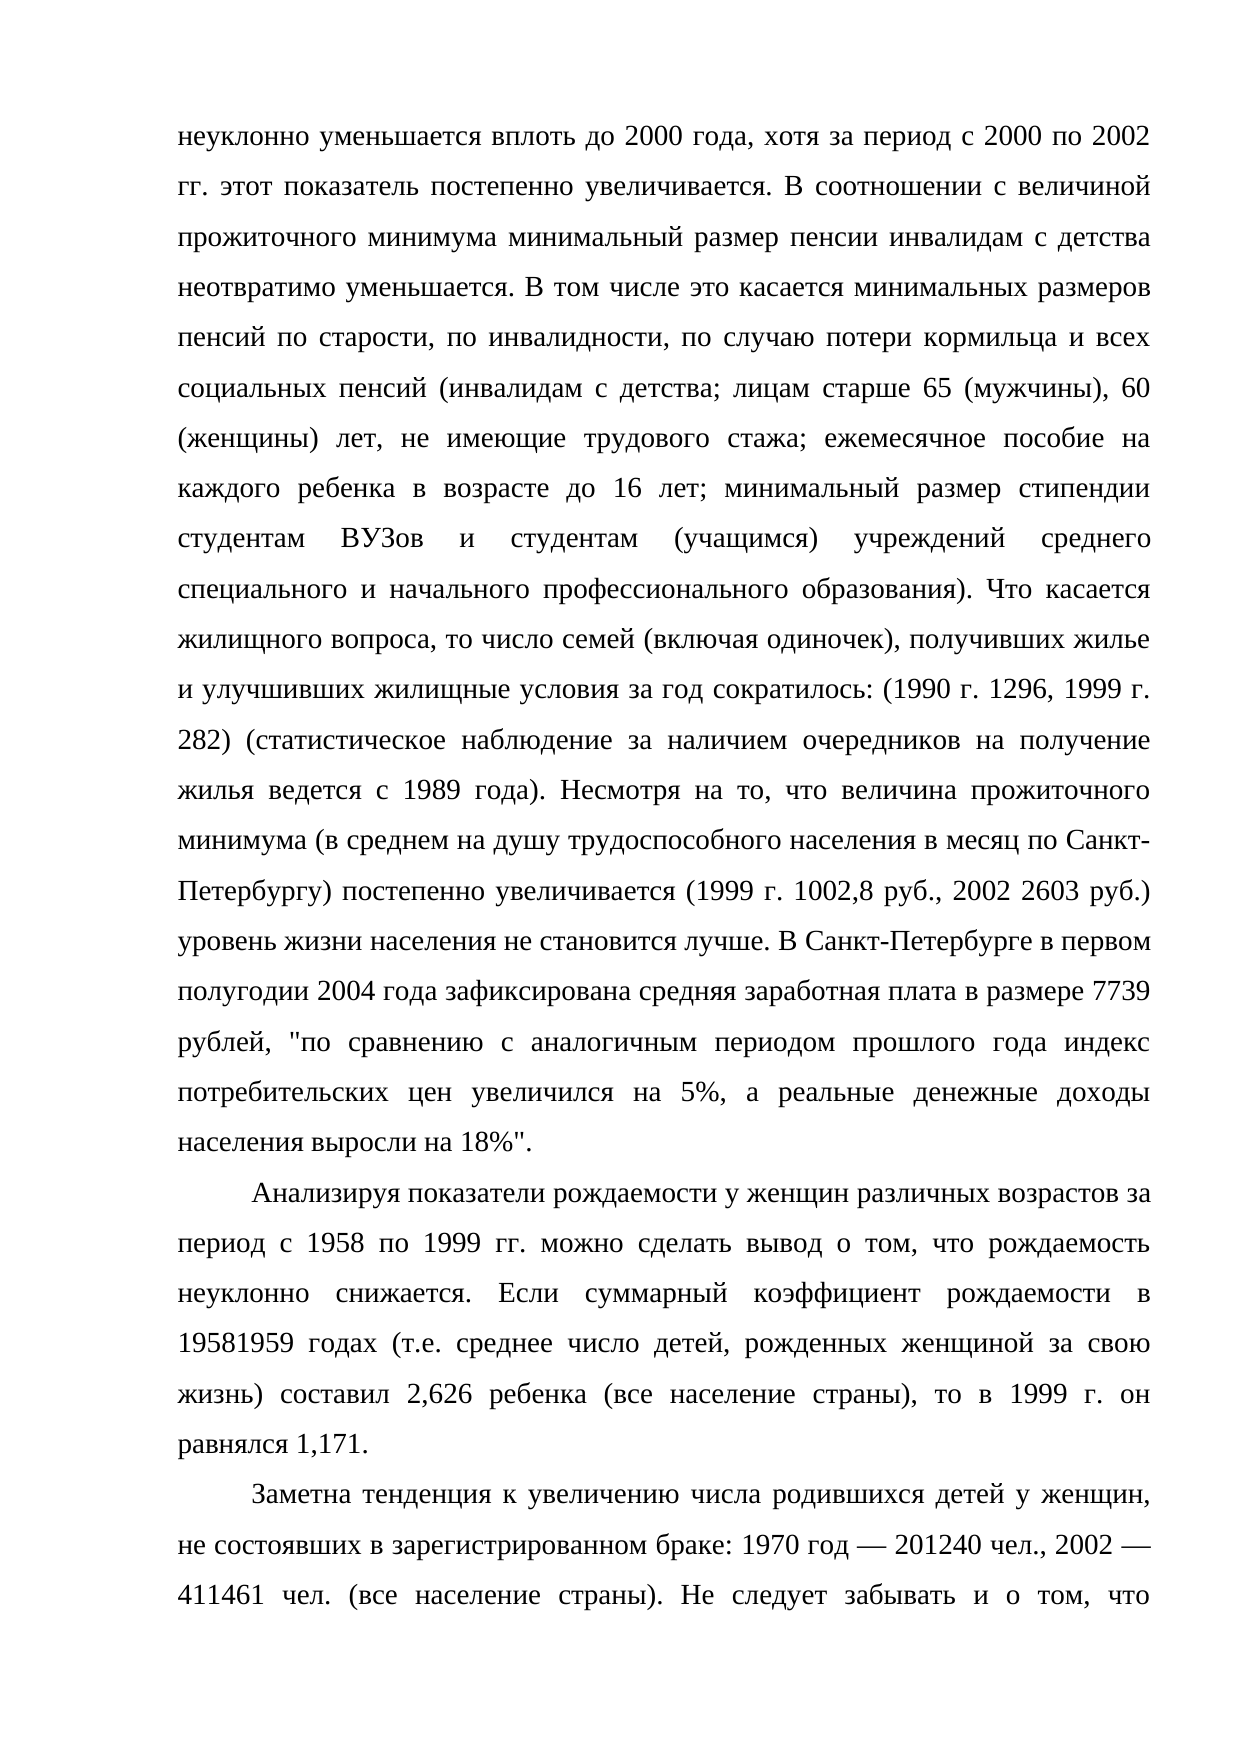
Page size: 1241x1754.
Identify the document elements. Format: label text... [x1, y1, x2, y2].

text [177, 118, 1152, 1158]
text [177, 1477, 1152, 1611]
text Анализируя показатели рождаемости у женщин различных возрастов за период с 1958 по 1999 гг. можно сделать вывод о том, что рождаемость неуклонно снижается. Если суммарный коэффициент рождаемости в 19581959 годах (т.е. среднее число детей, рожденных женщиной за свою жизнь) составил 2,626 ребенка (все население страны), то в 1999 г. он равнялся 1,171. [177, 1175, 1152, 1460]
